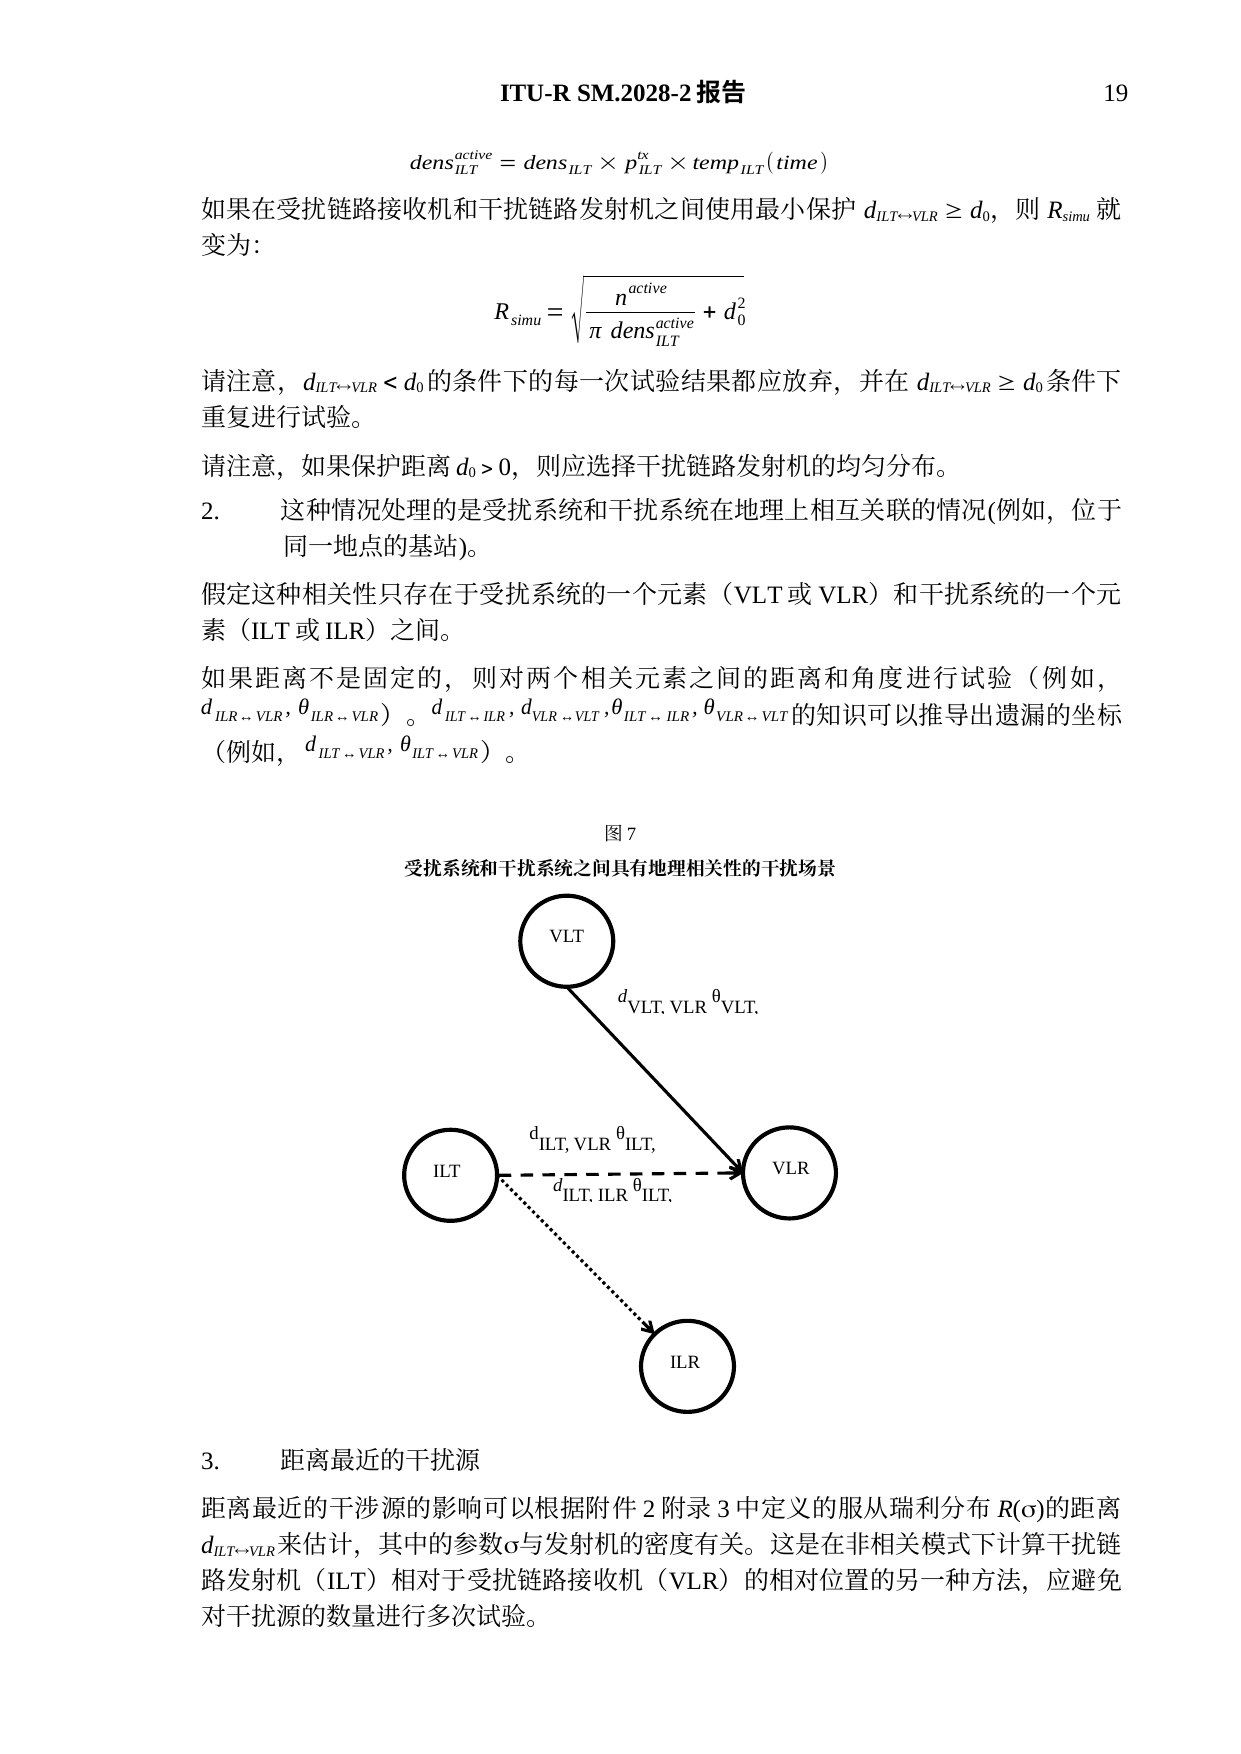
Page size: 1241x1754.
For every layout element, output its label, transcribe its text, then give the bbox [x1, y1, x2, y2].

text 距离最近的干涉源的影响可以根据附件2附录3中定义的服从瑞利分布R()的距离dILTVLR来估计，其中的参数与发射机的密度有关。这是在非相关模式下计算干扰链路发射机（ILT）相对于受扰链路接收机（VLR）的相对位置的另一种方法，应避免对干扰源的数量进行多次试验。 [118, 1489, 1122, 1633]
text 图7 [118, 819, 1122, 846]
text 请注意，如果保护距离d0 0，则应选择干扰链路发射机的均匀分布。 [118, 446, 1122, 482]
text 请注意，dILTVLR d0的条件下的每一次试验结果都应放弃，并在dILTVLR d0条件下重复进行试验。 [118, 362, 1122, 434]
text 假定这种相关性只存在于受扰系统的一个元素（VLT或VLR）和干扰系统的一个元素（ILT或ILR）之间。 [118, 575, 1122, 647]
title 受扰系统和干扰系统之间具有地理相关性的干扰场景 [118, 854, 1122, 881]
text 2. 这种情况处理的是受扰系统和干扰系统在地理上相互关联的情况(例如，位于同一地点的基站)。 [118, 490, 1122, 562]
text 如果在受扰链路接收机和干扰链路发射机之间使用最小保护dILTVLR  d0，则 Rsimu 就变为： [118, 190, 1122, 262]
text 如果距离不是固定的，则对两个相关元素之间的距离和角度进行试验（例如，）。的知识可以推导出遗漏的坐标（例如，）。 [118, 659, 1122, 769]
text 3. 距离最近的干扰源 [118, 1441, 1122, 1476]
